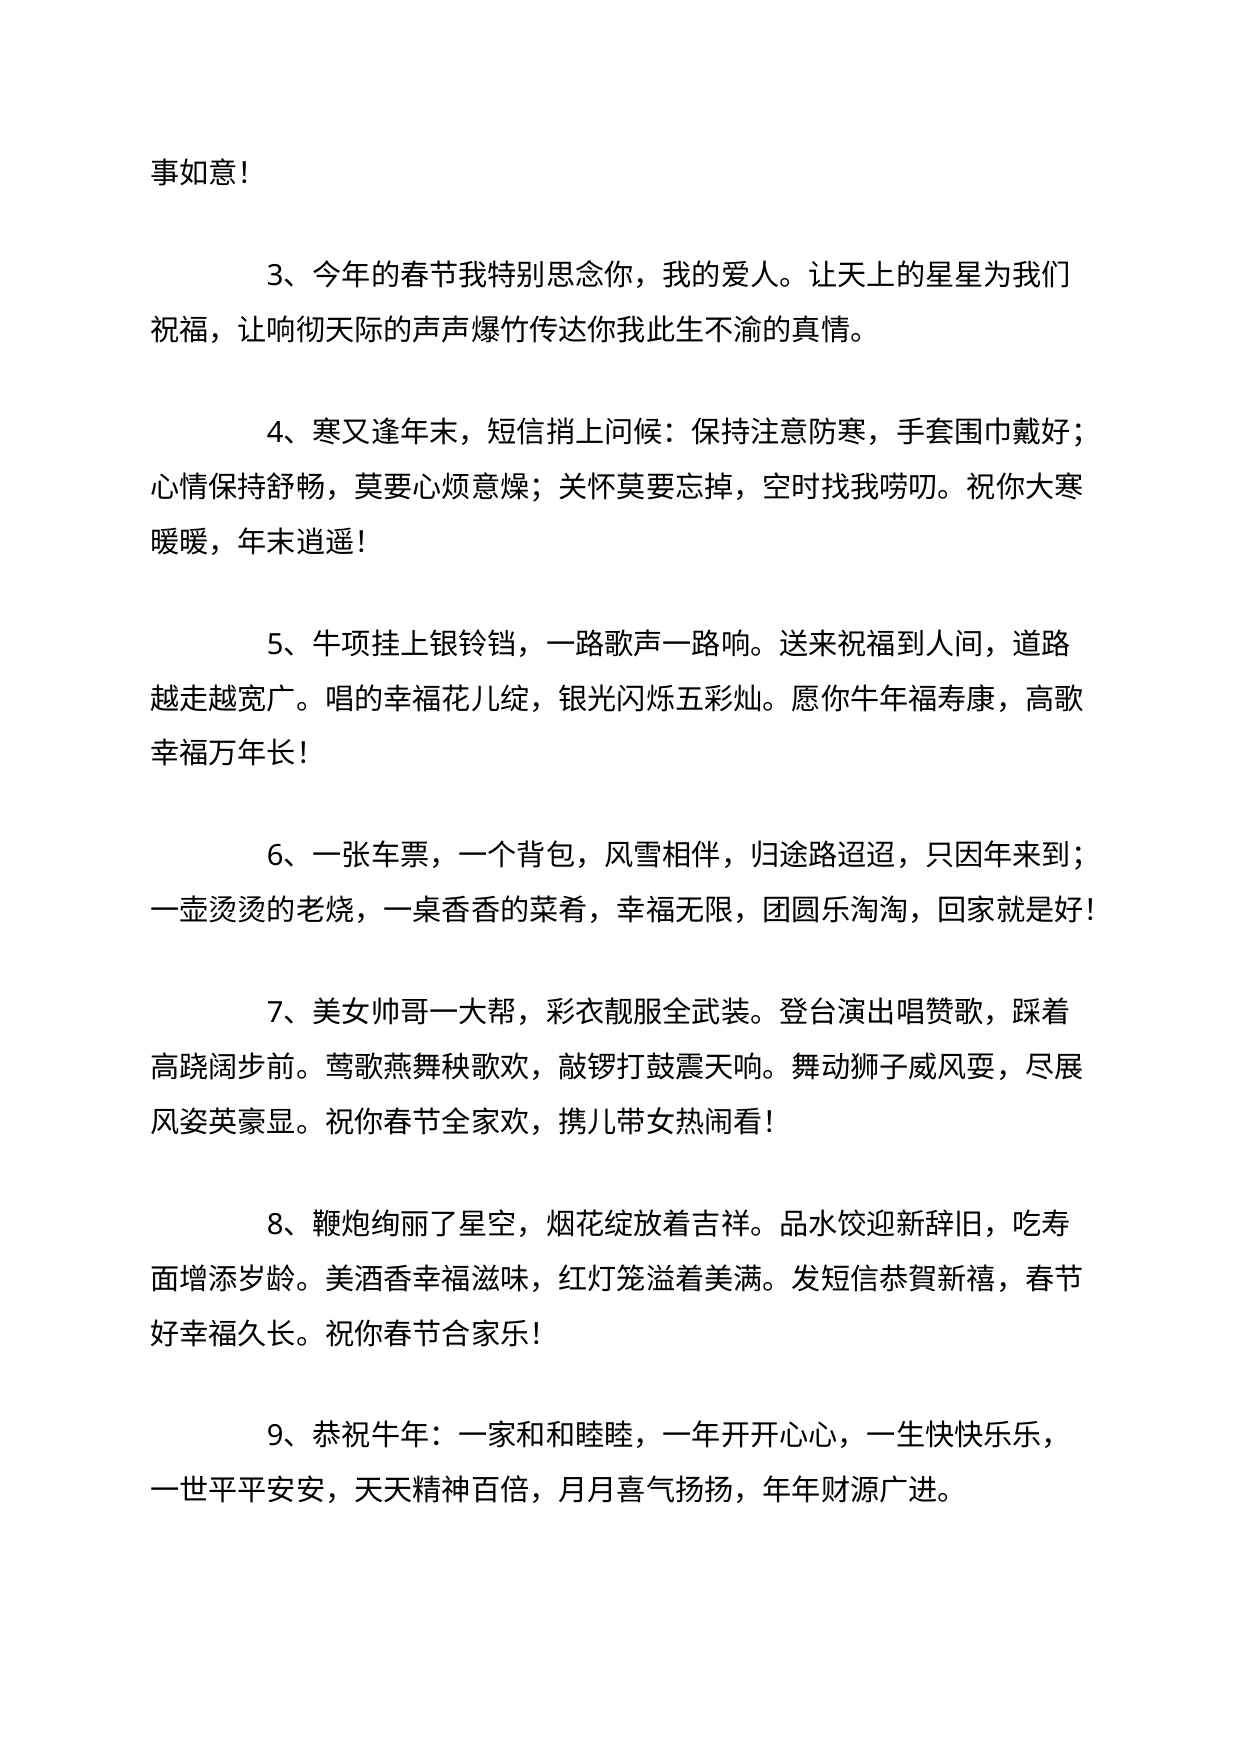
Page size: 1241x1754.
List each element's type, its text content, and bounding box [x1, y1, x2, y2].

text 6、一张车票，一个背包，风雪相伴，归途路迢迢，只因年来到；一壶烫烫的老烧，一桌香香的菜肴，幸福无限，团圆乐淘淘，回家就是好！ [150, 832, 1090, 929]
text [150, 150, 1090, 192]
text 5、牛项挂上银铃铛，一路歌声一路响。送来祝福到人间，道路越走越宽广。唱的幸福花儿绽，银光闪烁五彩灿。愿你牛年福寿康，高歌幸福万年长！ [150, 620, 1090, 772]
text 9、恭祝牛年：一家和和睦睦，一年开开心心，一生快快乐乐，一世平平安安，天天精神百倍，月月喜气扬扬，年年财源广进。 [150, 1412, 1090, 1509]
text 7、美女帅哥一大帮，彩衣靓服全武装。登台演出唱赞歌，踩着高跷阔步前。莺歌燕舞秧歌欢，敲锣打鼓震天响。舞动狮子威风耍，尽展风姿英豪显。祝你春节全家欢，携儿带女热闹看！ [150, 989, 1090, 1141]
text 8、鞭炮绚丽了星空，烟花绽放着吉祥。品水饺迎新辞旧，吃寿面增添岁龄。美酒香幸福滋味，红灯笼溢着美满。发短信恭賀新禧，春节好幸福久长。祝你春节合家乐！ [150, 1200, 1090, 1352]
text 3、今年的春节我特别思念你，我的爱人。让天上的星星为我们祝福，让响彻天际的声声爆竹传达你我此生不渝的真情。 [150, 252, 1090, 349]
text 4、寒又逢年末，短信捎上问候：保持注意防寒，手套围巾戴好；心情保持舒畅，莫要心烦意燥；关怀莫要忘掉，空时找我唠叨。祝你大寒暖暖，年末逍遥！ [150, 408, 1090, 561]
